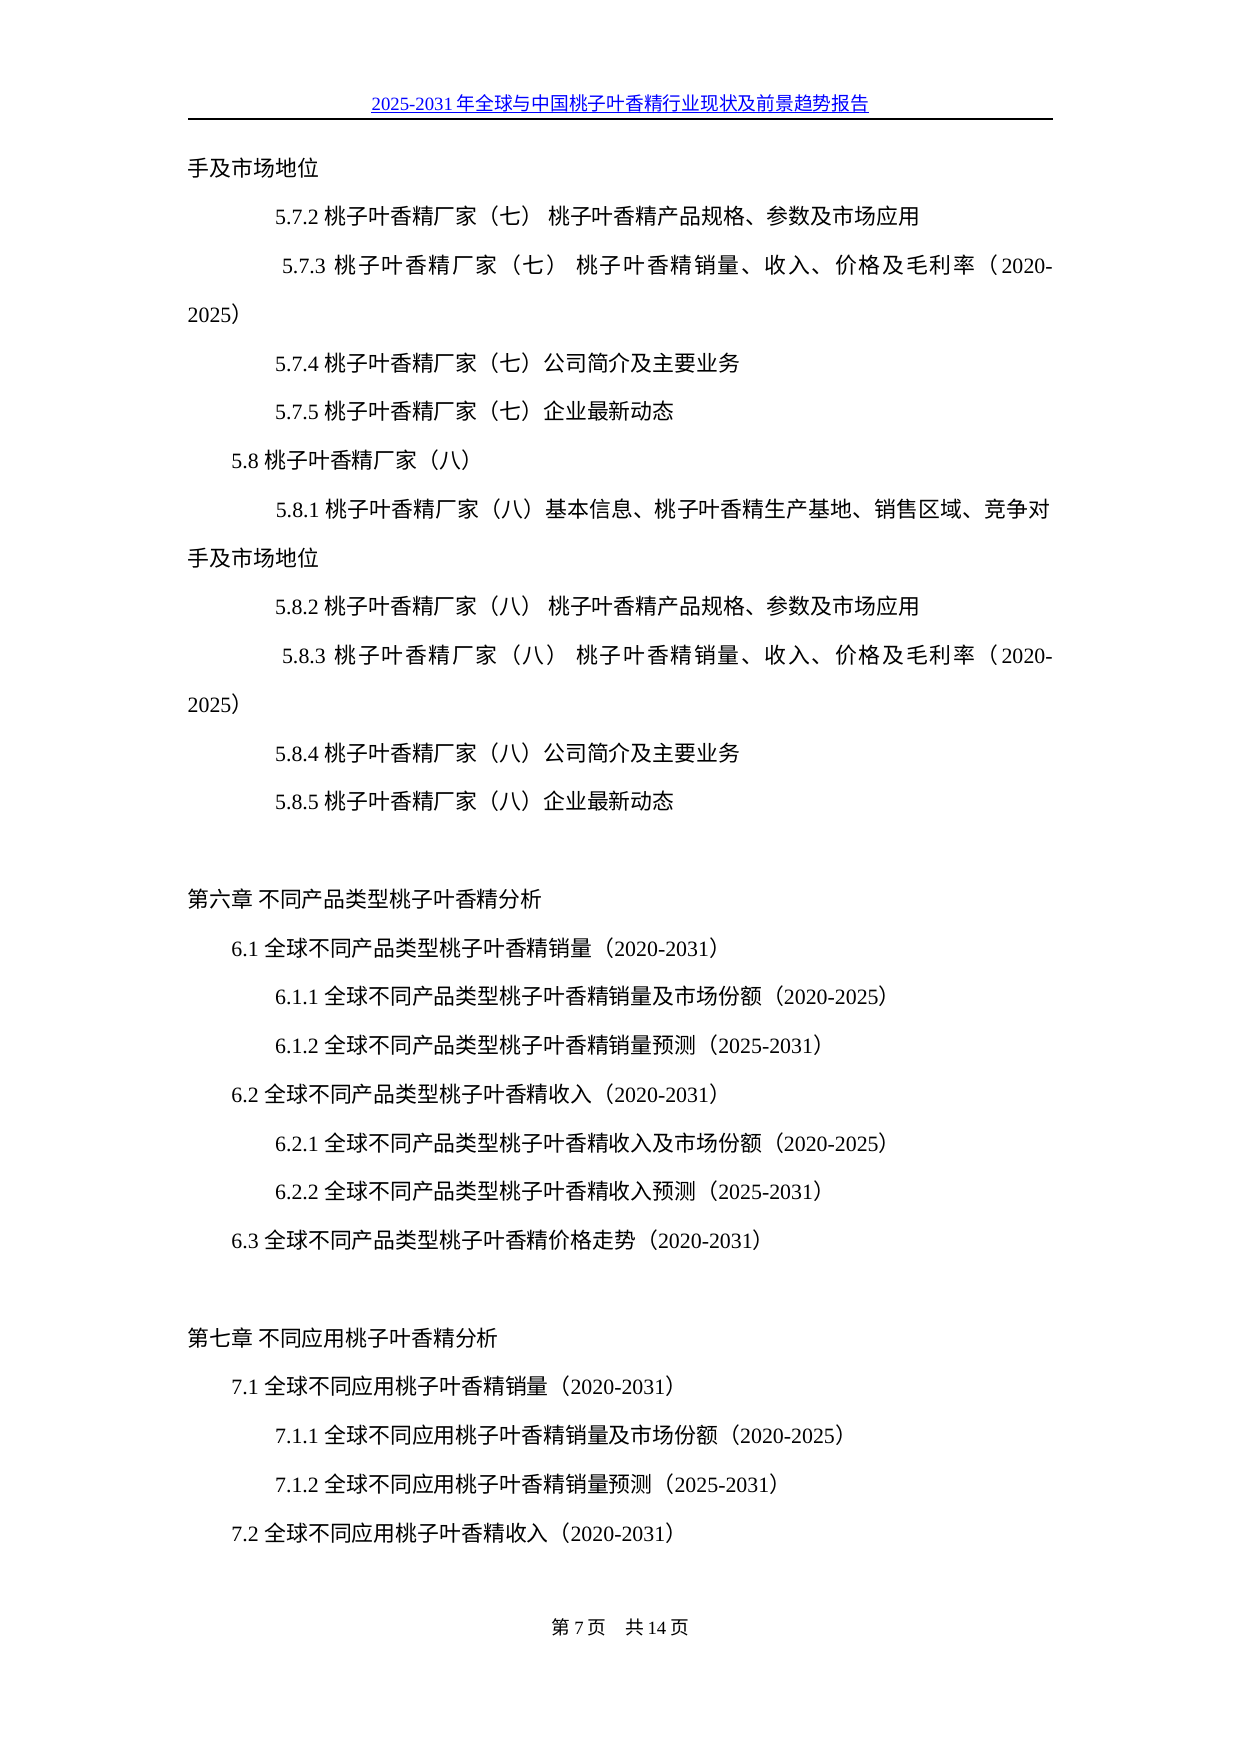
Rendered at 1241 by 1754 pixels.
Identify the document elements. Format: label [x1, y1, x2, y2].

text [187, 150, 1053, 1548]
